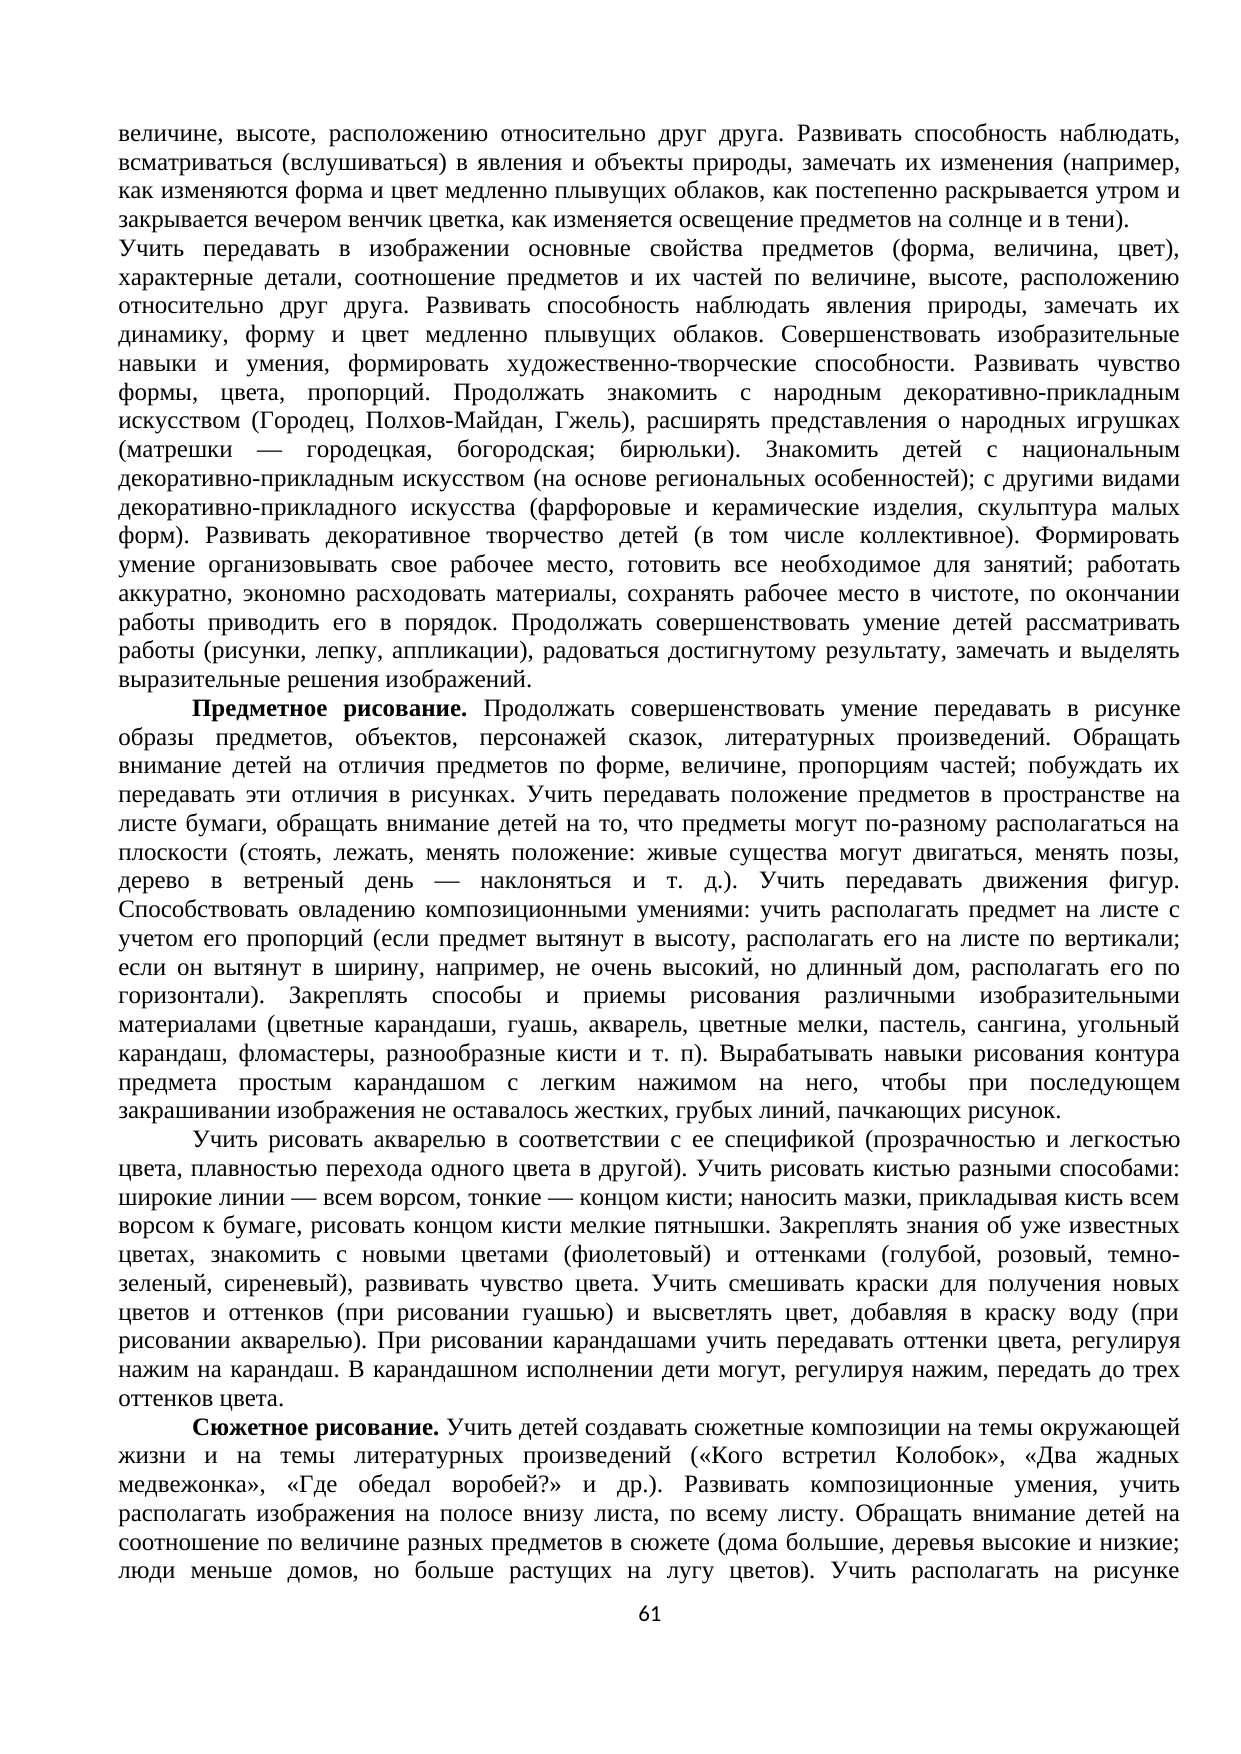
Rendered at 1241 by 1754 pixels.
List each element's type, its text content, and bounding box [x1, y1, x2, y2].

text Предметное рисование. Продолжать совершенствовать умение передавать в рисунке образы предметов, объектов, персонажей сказок, литературных произведений. Обращать внимание детей на отличия предметов по форме, величине, пропорциям частей; побуждать их передавать эти отличия в рисунках. Учить передавать положение предметов в пространстве на листе бумаги, обращать внимание детей на то, что предметы могут по-разному располагаться на плоскости (стоять, лежать, менять положение: живые существа могут двигаться, менять позы, дерево в ветреный день — наклоняться и т. д.). Учить передавать движения фигур. Способствовать овладению композиционными умениями: учить располагать предмет на листе с учетом его пропорций (если предмет вытянут в высоту, располагать его на листе по вертикали; если он вытянут в ширину, например, не очень высокий, но длинный дом, располагать его по горизонтали). Закреплять способы и приемы рисования различными изобразительными материалами (цветные карандаши, гуашь, акварель, цветные мелки, пастель, сангина, угольный карандаш, фломастеры, разнообразные кисти и т. п). Вырабатывать навыки рисования контура предмета простым карандашом с легким нажимом на него, чтобы при последующем закрашивании изображения не оставалось жестких, грубых линий, пачкающих рисунок. [118, 693, 1181, 1124]
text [118, 1412, 1181, 1584]
text Учить передавать в изображении основные свойства предметов (форма, величина, цвет), характерные детали, соотношение предметов и их частей по величине, высоте, расположению относительно друг друга. Развивать способность наблюдать явления природы, замечать их динамику, форму и цвет медленно плывущих облаков. Совершенствовать изобразительные навыки и умения, формировать художественно-творческие способности. Развивать чувство формы, цвета, пропорций. Продолжать знакомить с народным декоративно-прикладным искусством (Городец, Полхов-Майдан, Гжель), расширять представления о народных игрушках (матрешки — городецкая, богородская; бирюльки). Знакомить детей с национальным декоративно-прикладным искусством (на основе региональных особенностей); с другими видами декоративно-прикладного искусства (фарфоровые и керамические изделия, скульптура малых форм). Развивать декоративное творчество детей (в том числе коллективное). Формировать умение организовывать свое рабочее место, готовить все необходимое для занятий; работать аккуратно, экономно расходовать материалы, сохранять рабочее место в чистоте, по окончании работы приводить его в порядок. Продолжать совершенствовать умение детей рассматривать работы (рисунки, лепку, аппликации), радоваться достигнутому результату, замечать и выделять выразительные решения изображений. [118, 233, 1181, 693]
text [118, 118, 1181, 233]
text Учить рисовать акварелью в соответствии с ее спецификой (прозрачностью и легкостью цвета, плавностью перехода одного цвета в другой). Учить рисовать кистью разными способами: широкие линии — всем ворсом, тонкие — концом кисти; наносить мазки, прикладывая кисть всем ворсом к бумаге, рисовать концом кисти мелкие пятнышки. Закреплять знания об уже известных цветах, знакомить с новыми цветами (фиолетовый) и оттенками (голубой, розовый, темно-зеленый, сиреневый), развивать чувство цвета. Учить смешивать краски для получения новых цветов и оттенков (при рисовании гуашью) и высветлять цвет, добавляя в краску воду (при рисовании акварелью). При рисовании карандашами учить передавать оттенки цвета, регулируя нажим на карандаш. В карандашном исполнении дети могут, регулируя нажим, передать до трех оттенков цвета. [118, 1124, 1181, 1412]
